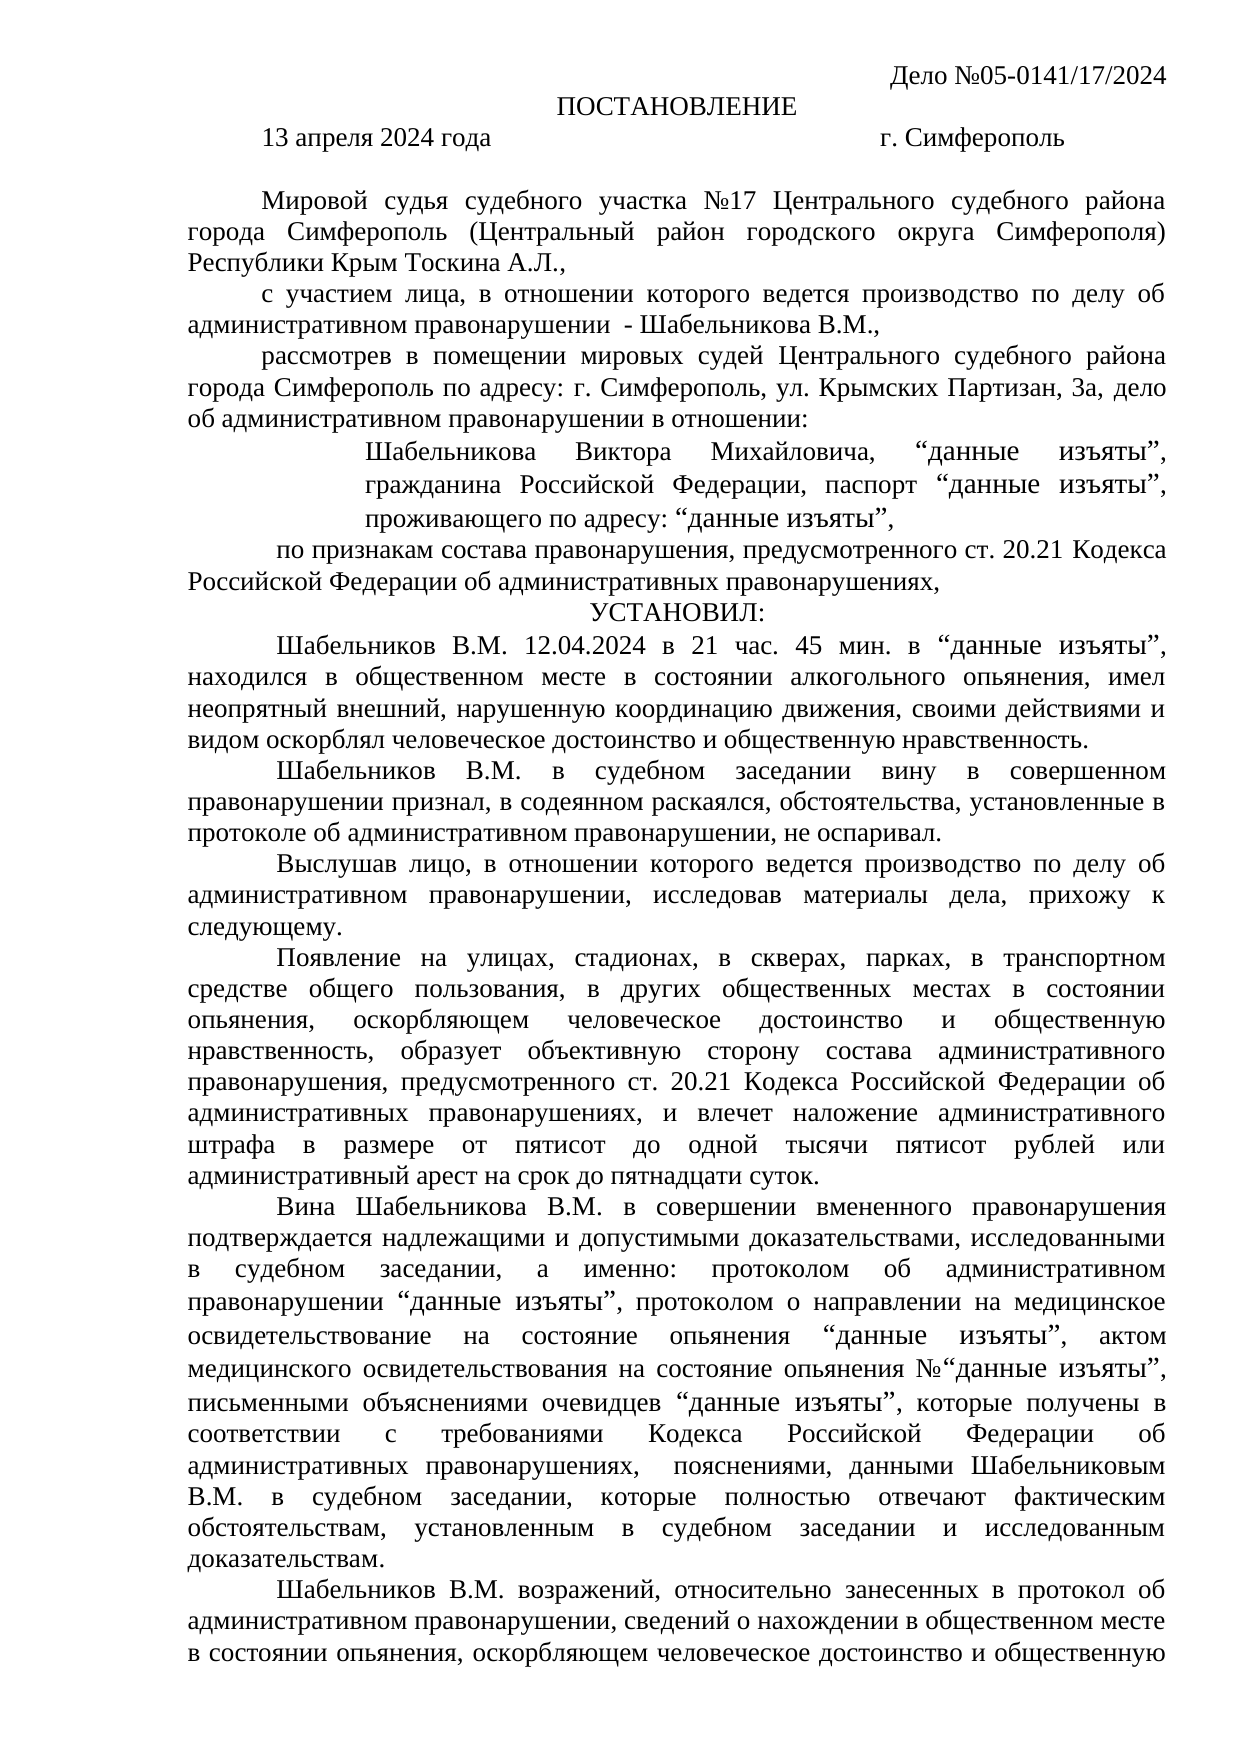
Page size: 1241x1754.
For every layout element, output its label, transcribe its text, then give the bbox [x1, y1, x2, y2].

text Появление на улицах, стадионах, в скверах, парках, в транспортном средстве общего пользования, в других общественных местах в состоянии опьянения, оскорбляющем человеческое достоинство и общественную нравственность, образует объективную сторону состава административного правонарушения, предусмотренного ст. 20.21 Кодекса Российской Федерации об административных правонарушениях, и влечет наложение административного штрафа в размере от пятисот до одной тысячи пятисот рублей или административный арест на срок до пятнадцати суток. [187, 941, 1167, 1190]
text по признакам состава правонарушения, предусмотренного ст. 20.21 Кодекса Российской Федерации об административных правонарушениях, [187, 533, 1167, 596]
text УСТАНОВИЛ: [187, 596, 1167, 627]
text Выслушав лицо, в отношении которого ведется производство по делу об административном правонарушении, исследовав материалы дела, прихожу к следующему. [187, 847, 1167, 941]
text с участием лица, в отношении которого ведется производство по делу об административном правонарушении - Шабельникова В.М., [187, 277, 1167, 339]
text Мировой судья судебного участка №17 Центрального судебного района города Симферополь (Центральный район городского округа Симферополя) Республики Крым Тоскина А.Л., [187, 184, 1167, 277]
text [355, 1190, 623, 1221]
text ПОСТАНОВЛЕНИЕ [187, 90, 1167, 121]
text Шабельникова Виктора Михайловича, “данные изъяты”, гражданина Российской Федерации, паспорт “данные изъяты”, проживающего по адресу: “данные изъяты”, [365, 433, 1167, 533]
text 13 апреля 2024 года г. Симферополь [187, 121, 1167, 153]
text рассмотрев в помещении мировых судей Центрального судебного района города Симферополь по адресу: г. Симферополь, ул. Крымских Партизан, 3а, дело об административном правонарушении в отношении: [187, 339, 1167, 433]
text Дело №05-0141/17/2024 [187, 59, 1167, 90]
text Шабельников В.М. 12.04.2024 в 21 час. 45 мин. в “данные изъяты”, находился в общественном месте в состоянии алкогольного опьянения, имел неопрятный внешний, нарушенную координацию движения, своими действиями и видом оскорблял человеческое достоинство и общественную нравственность. [187, 627, 1167, 754]
text Вина Шабельникова В.М. в совершении вмененного правонарушения подтверждается надлежащими и допустимыми доказательствами, исследованными в судебном заседании, а именно: протоколом об административном правонарушении “данные изъяты”, протоколом о направлении на медицинское освидетельствование на состояние опьянения “данные изъяты”, актом медицинского освидетельствования на состояние опьянения №“данные изъяты”, письменными объяснениями очевидцев “данные изъяты”, которые получены в соответствии с требованиями Кодекса Российской Федерации об административных правонарушениях, пояснениями, данными Шабельниковым В.М. в судебном заседании, которые полностью отвечают фактическим обстоятельствам, установленным в судебном заседании и исследованным доказательствам. [187, 1277, 1167, 1573]
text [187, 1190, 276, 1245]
text Шабельников В.М. в судебном заседании вину в совершенном правонарушении признал, в содеянном раскаялся, обстоятельства, установленные в протоколе об административном правонарушении, не оспаривал. [187, 754, 1167, 847]
